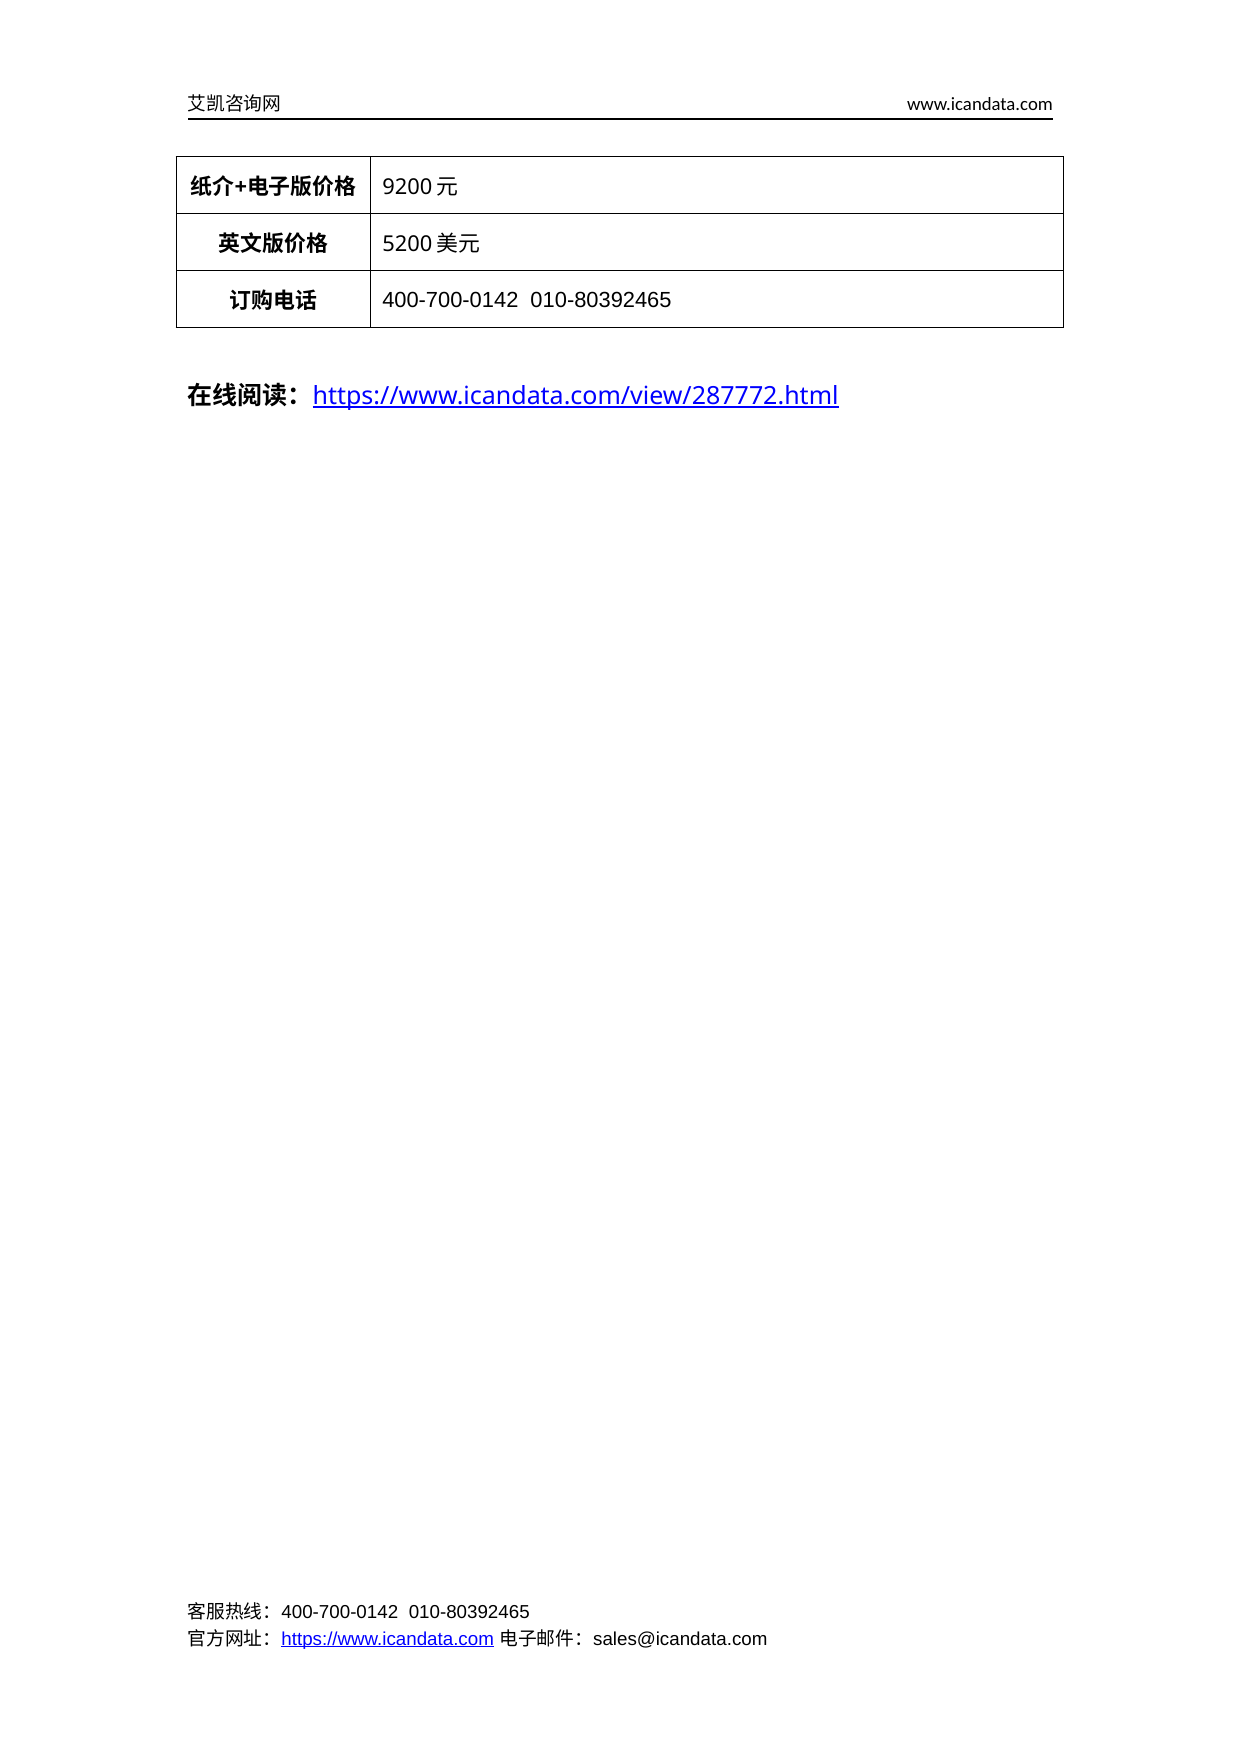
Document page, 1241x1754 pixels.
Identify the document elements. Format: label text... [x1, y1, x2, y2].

table_cell 纸介+电子版价格 [177, 157, 370, 213]
text 在线阅读：https://www.icandata.com/view/287772.html [187, 361, 1053, 426]
table_cell 英文版价格 [177, 214, 370, 270]
table_cell 5200美元 [371, 214, 1063, 270]
table_cell 订购电话 [177, 271, 370, 327]
table_cell 400-700-0142 010-80392465 [371, 271, 1063, 327]
table_cell 9200元 [371, 157, 1063, 213]
